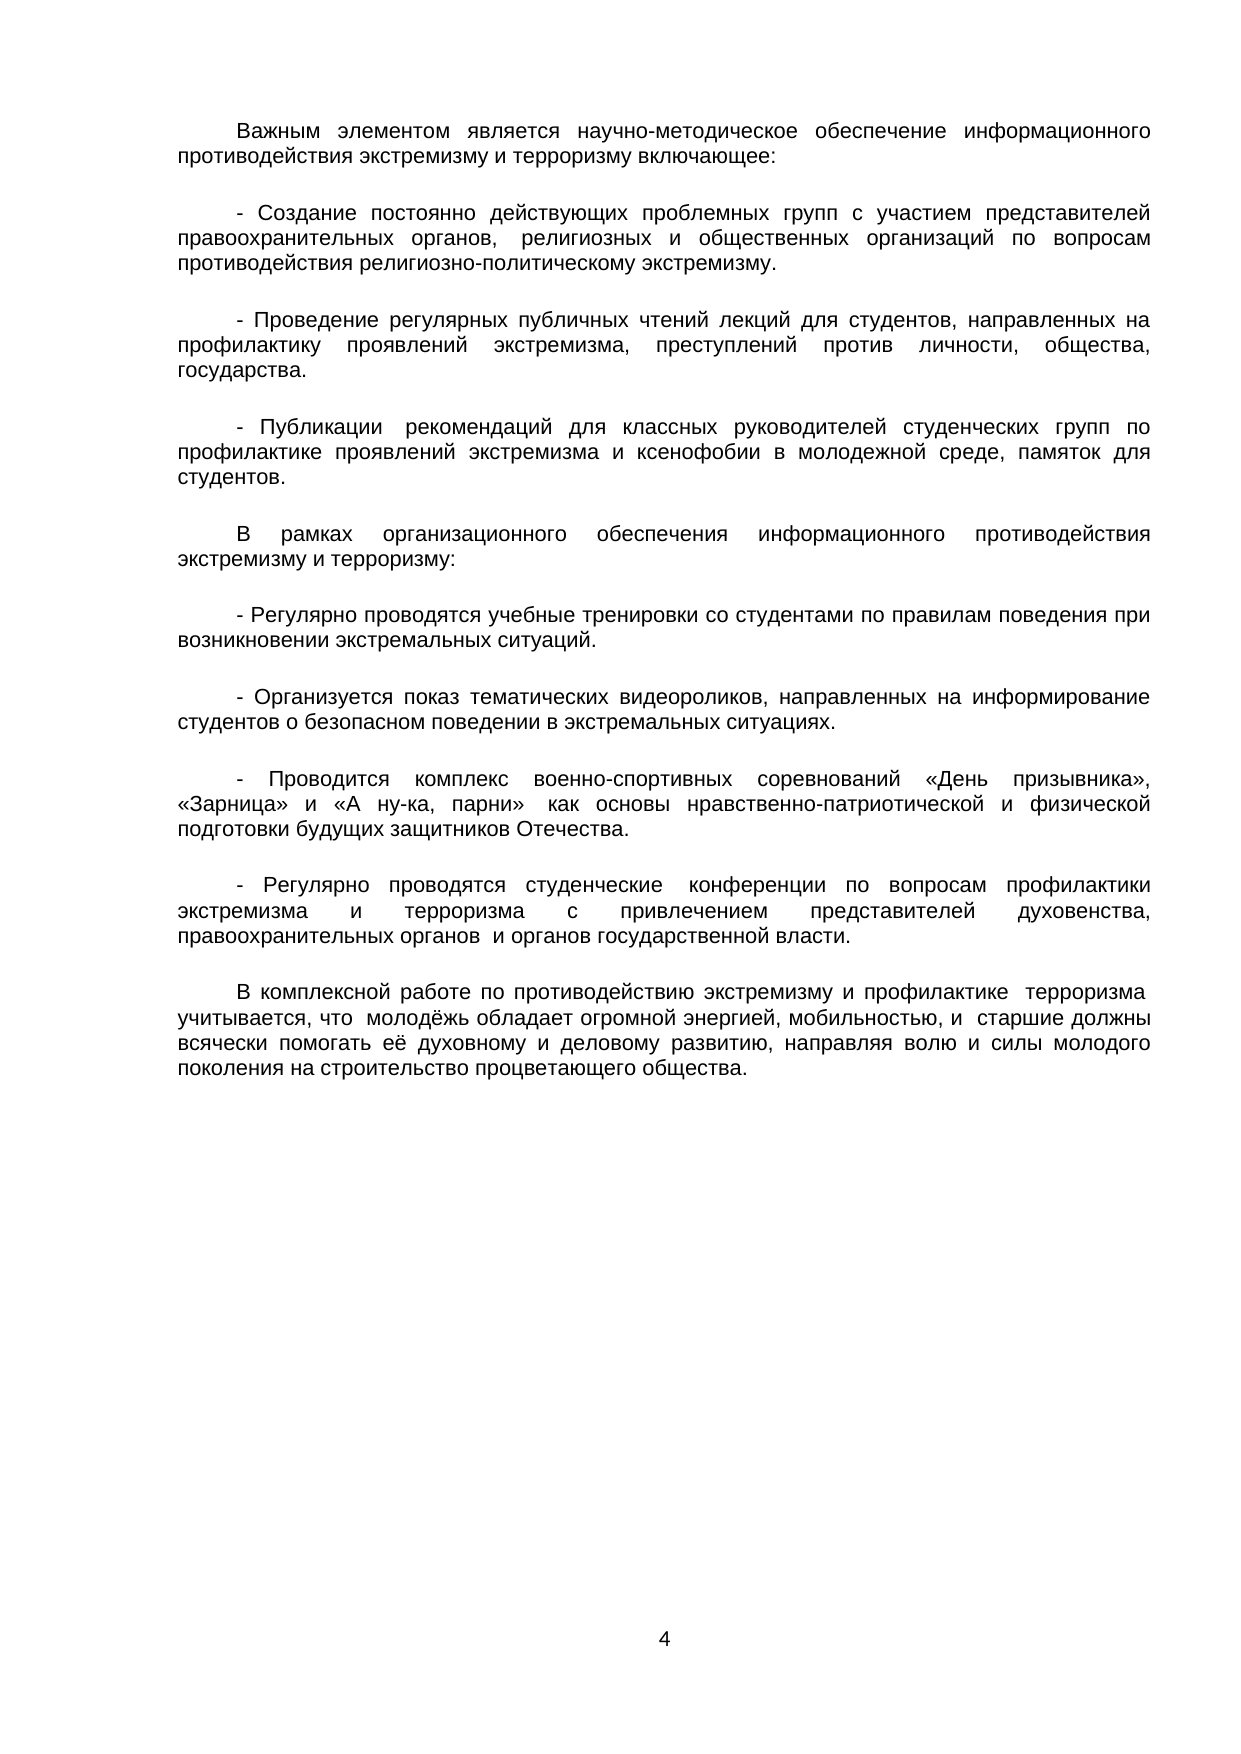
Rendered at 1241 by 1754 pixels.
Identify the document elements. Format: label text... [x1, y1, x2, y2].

text - Организуется показ тематических видеороликов, направленных на информирование студентов о безопасном поведении в экстремальных ситуациях. [177, 684, 1152, 734]
text - Создание постоянно действующих проблемных групп с участием представителей правоохранительных органов, религиозных и общественных организаций по вопросам противодействия религиозно-политическому экстремизму. [177, 200, 1152, 275]
text В рамках организационного обеспечения информационного противодействия экстремизму и терроризму: [177, 520, 1152, 571]
text Важным элементом является научно-методическое обеспечение информационного противодействия экстремизму и терроризму включающее: [177, 118, 1152, 168]
text - Регулярно проводятся учебные тренировки со студентами по правилам поведения при возникновении экстремальных ситуаций. [177, 602, 1152, 652]
text В комплексной работе по противодействию экстремизму и профилактике терроризма учитывается, что молодёжь обладает огромной энергией, мобильностью, и старшие должны всячески помогать её духовному и деловому развитию, направляя волю и силы молодого поколения на строительство процветающего общества. [177, 979, 1152, 1080]
text - Регулярно проводятся студенческие конференции по вопросам профилактики экстремизма и терроризма с привлечением представителей духовенства, правоохранительных органов и органов государственной власти. [177, 872, 1152, 948]
text - Публикации рекомендаций для классных руководителей студенческих групп по профилактике проявлений экстремизма и ксенофобии в молодежной среде, памяток для студентов. [177, 413, 1152, 489]
text - Проведение регулярных публичных чтений лекций для студентов, направленных на профилактику проявлений экстремизма, преступлений против личности, общества, государства. [177, 307, 1152, 382]
text - Проводится комплекс военно-спортивных соревнований «День призывника», «Зарница» и «А ну-ка, парни» как основы нравственно-патриотической и физической подготовки будущих защитников Отечества. [177, 765, 1152, 841]
